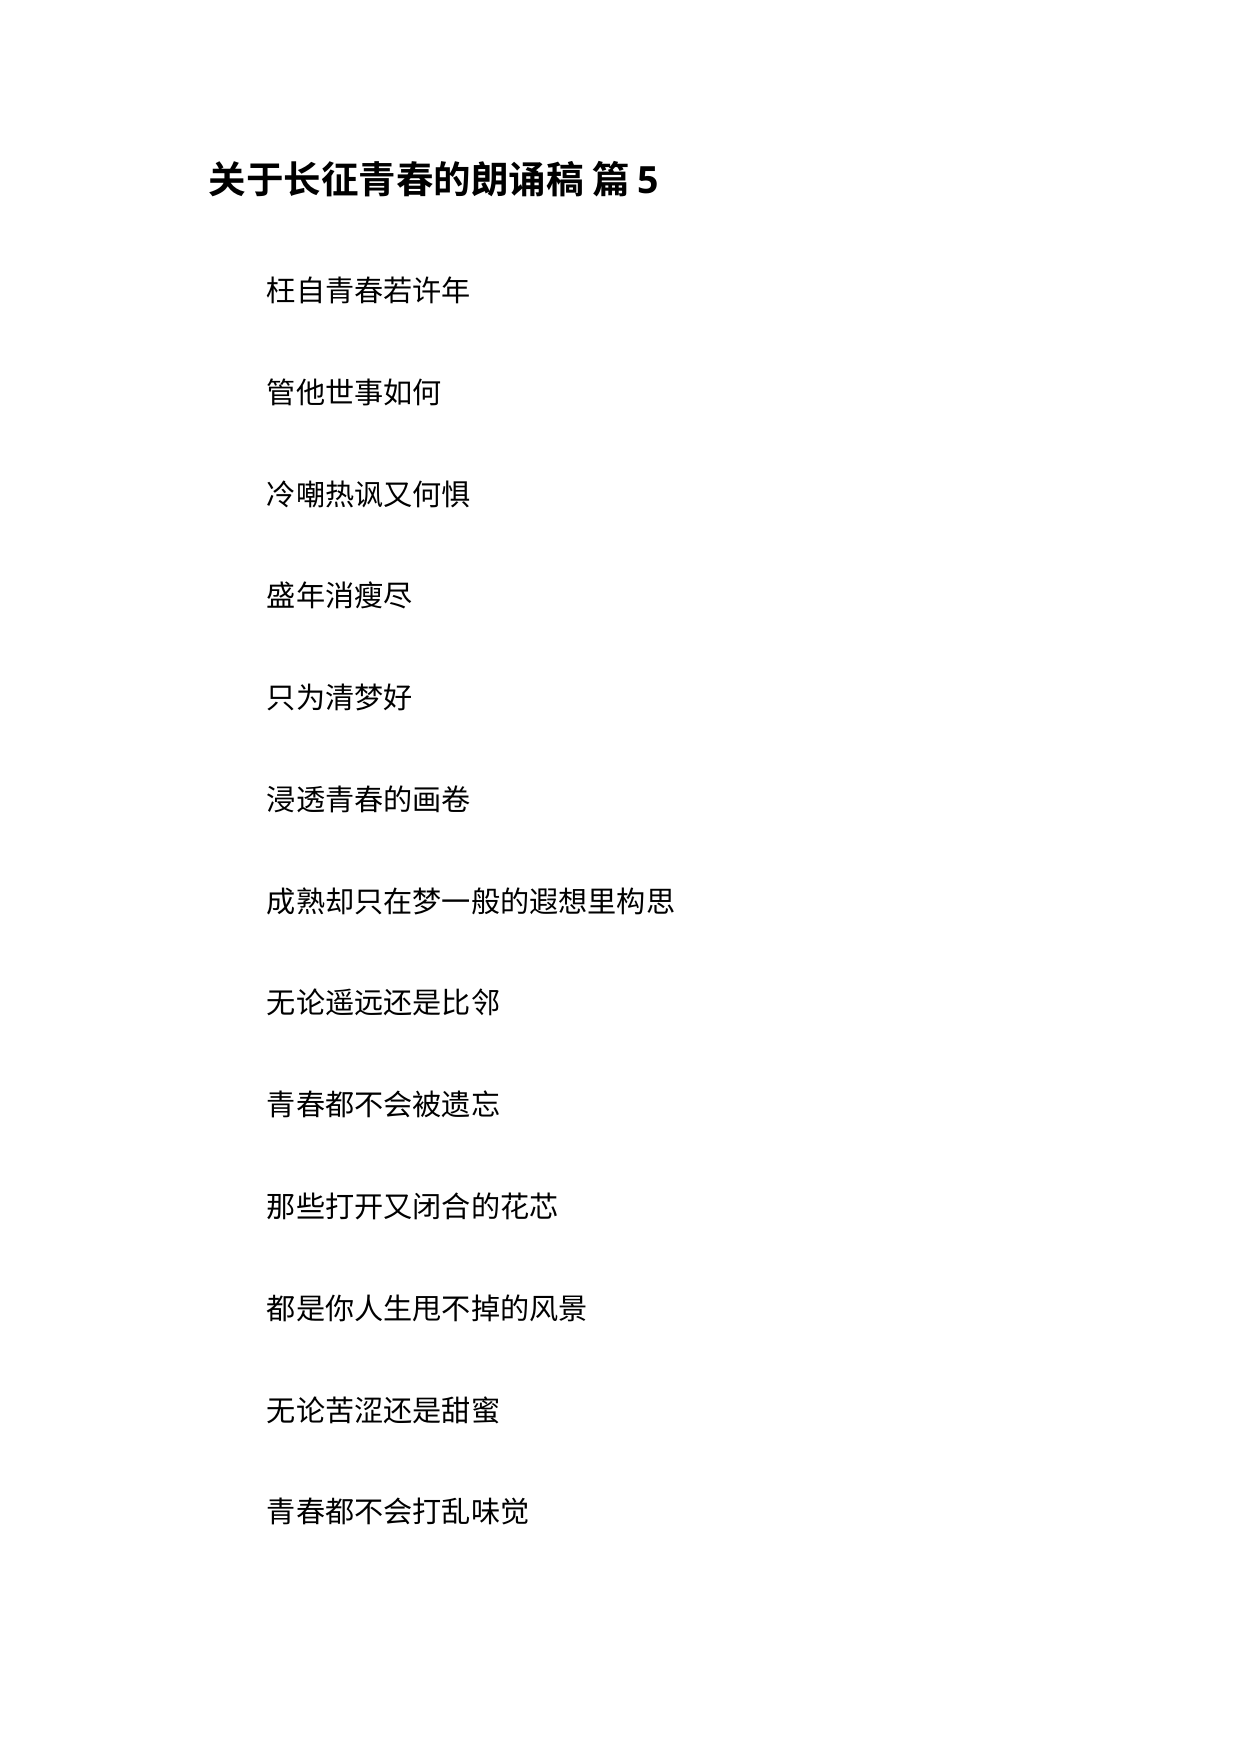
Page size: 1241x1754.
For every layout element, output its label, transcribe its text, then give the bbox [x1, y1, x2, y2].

text 浸透青春的画卷 [150, 776, 1090, 819]
text 成熟却只在梦一般的遐想里构思 [150, 878, 1090, 921]
text 无论苦涩还是甜蜜 [150, 1387, 1090, 1429]
text 只为清梦好 [150, 675, 1090, 717]
text 冷嘲热讽又何惧 [150, 471, 1090, 513]
text 无论遥远还是比邻 [150, 980, 1090, 1022]
text 枉自青春若许年 [150, 268, 1090, 310]
text 青春都不会被遗忘 [150, 1082, 1090, 1124]
text 关于长征青春的朗诵稿 篇5 [150, 150, 1090, 204]
text 那些打开又闭合的花芯 [150, 1183, 1090, 1226]
text 青春都不会打乱味觉 [150, 1489, 1090, 1531]
text 管他世事如何 [150, 369, 1090, 412]
text 都是你人生甩不掉的风景 [150, 1285, 1090, 1328]
text 盛年消瘦尽 [150, 573, 1090, 615]
